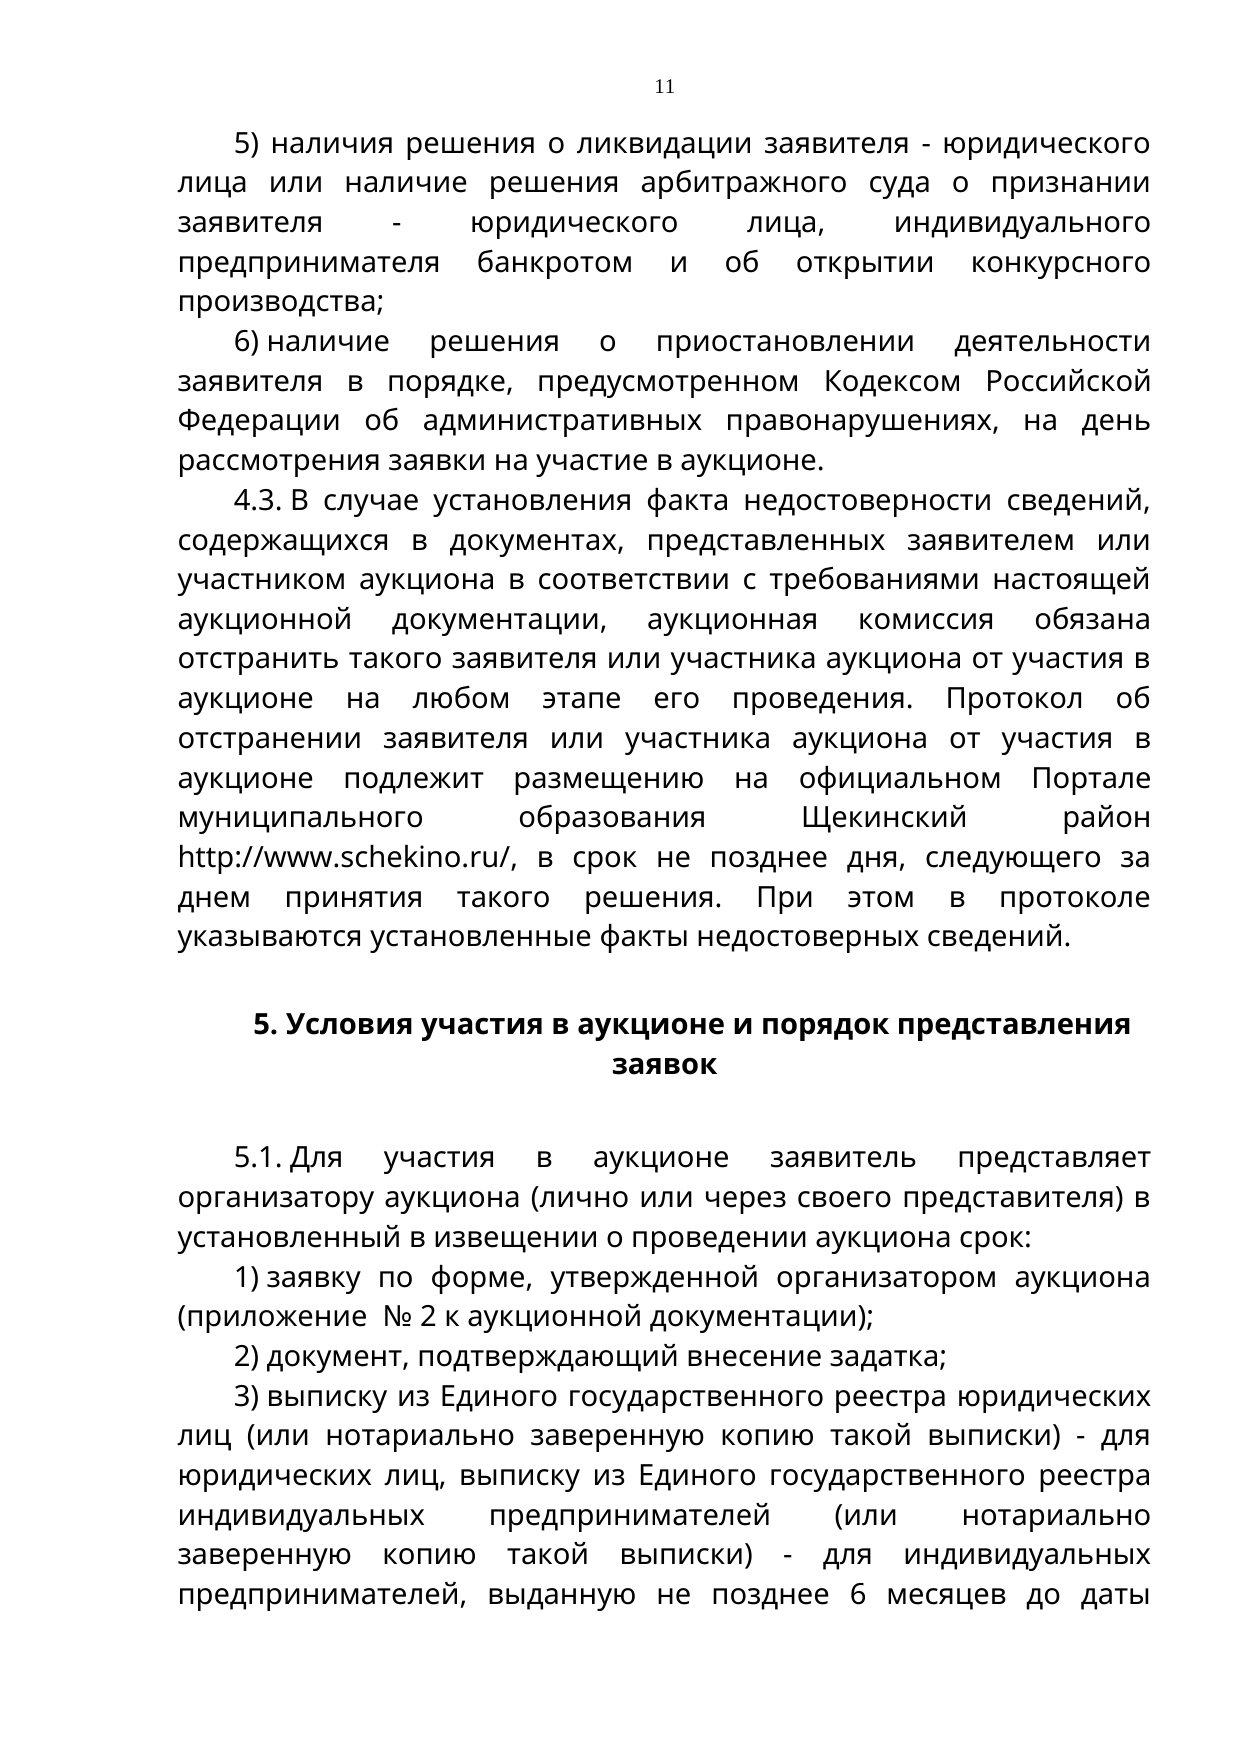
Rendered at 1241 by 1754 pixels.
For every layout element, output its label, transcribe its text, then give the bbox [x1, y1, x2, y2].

text 5. Условия участия в аукционе и порядок представления заявок [177, 1003, 1152, 1083]
text 6) наличие решения о приостановлении деятельности заявителя в порядке, предусмотренном Кодексом Российской Федерации об административных правонарушениях, на день рассмотрения заявки на участие в аукционе. [177, 320, 1152, 479]
text 5) наличия решения о ликвидации заявителя - юридического лица или наличие решения арбитражного суда о признании заявителя - юридического лица, индивидуального предпринимателя банкротом и об открытии конкурсного производства; [177, 122, 1152, 320]
text 5.1. Для участия в аукционе заявитель представляет организатору аукциона (лично или через своего представителя) в установленный в извещении о проведении аукциона срок: [177, 1137, 1152, 1256]
text 4.3. В случае установления факта недостоверности сведений, содержащихся в документах, представленных заявителем или участником аукциона в соответствии с требованиями настоящей аукционной документации, аукционная комиссия обязана отстранить такого заявителя или участника аукциона от участия в аукционе на любом этапе его проведения. Протокол об отстранении заявителя или участника аукциона от участия в аукционе подлежит размещению на официальном Портале муниципального образования Щекинский район http://www.schekino.ru/, в срок не позднее дня, следующего за днем принятия такого решения. При этом в протоколе указываются установленные факты недостоверных сведений. [177, 479, 1152, 955]
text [177, 1375, 1152, 1613]
text 2) документ, подтверждающий внесение задатка; [177, 1335, 1152, 1375]
text 1) заявку по форме, утвержденной организатором аукциона (приложение № 2 к аукционной документации); [177, 1256, 1152, 1335]
